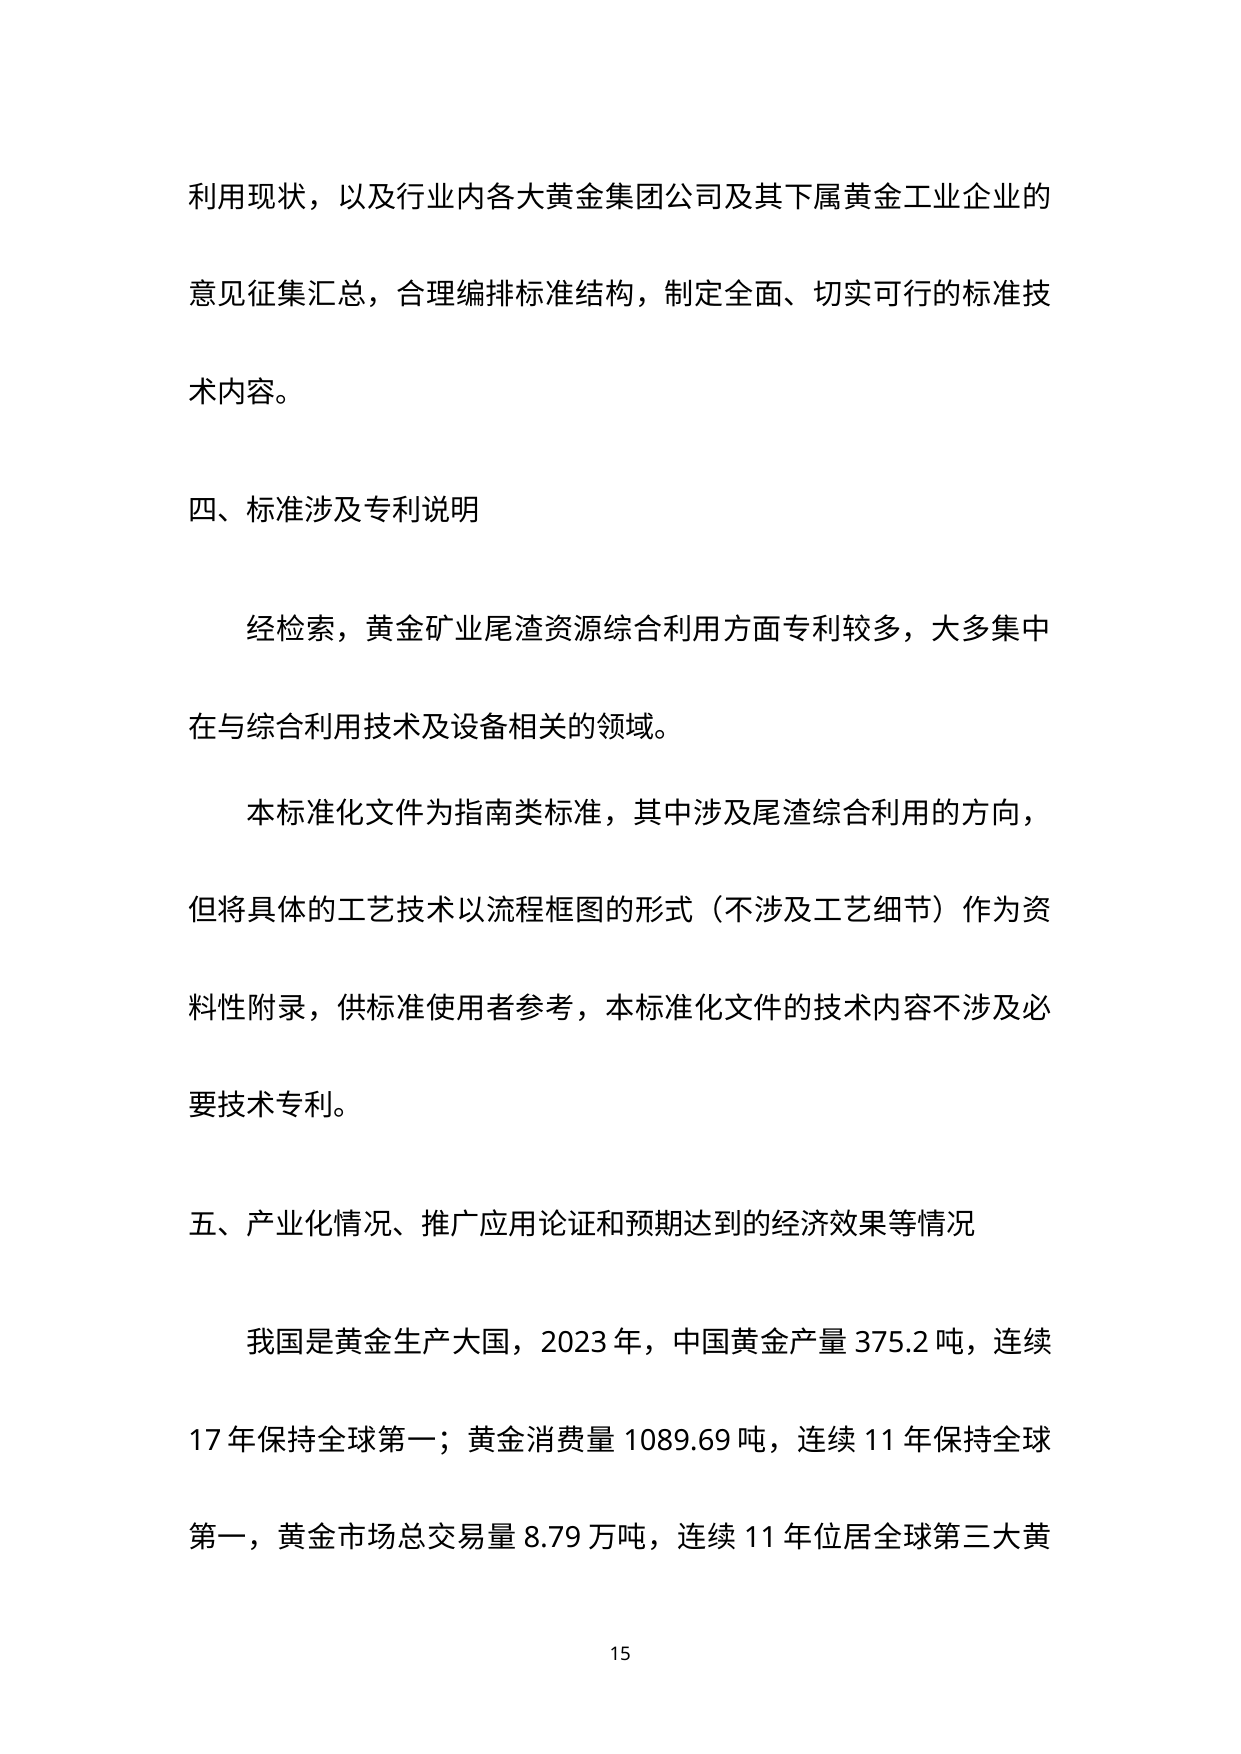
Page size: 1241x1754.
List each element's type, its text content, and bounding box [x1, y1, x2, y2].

text 四、标准涉及专利说明 [188, 476, 1052, 541]
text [188, 1308, 1052, 1568]
text 经检索，黄金矿业尾渣资源综合利用方面专利较多，大多集中在与综合利用技术及设备相关的领域。 [188, 594, 1052, 757]
text 本标准化文件为指南类标准，其中涉及尾渣综合利用的方向，但将具体的工艺技术以流程框图的形式（不涉及工艺细节）作为资料性附录，供标准使用者参考，本标准化文件的技术内容不涉及必要技术专利。 [188, 778, 1052, 1135]
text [188, 162, 1052, 422]
text 五、产业化情况、推广应用论证和预期达到的经济效果等情况 [188, 1189, 1052, 1254]
